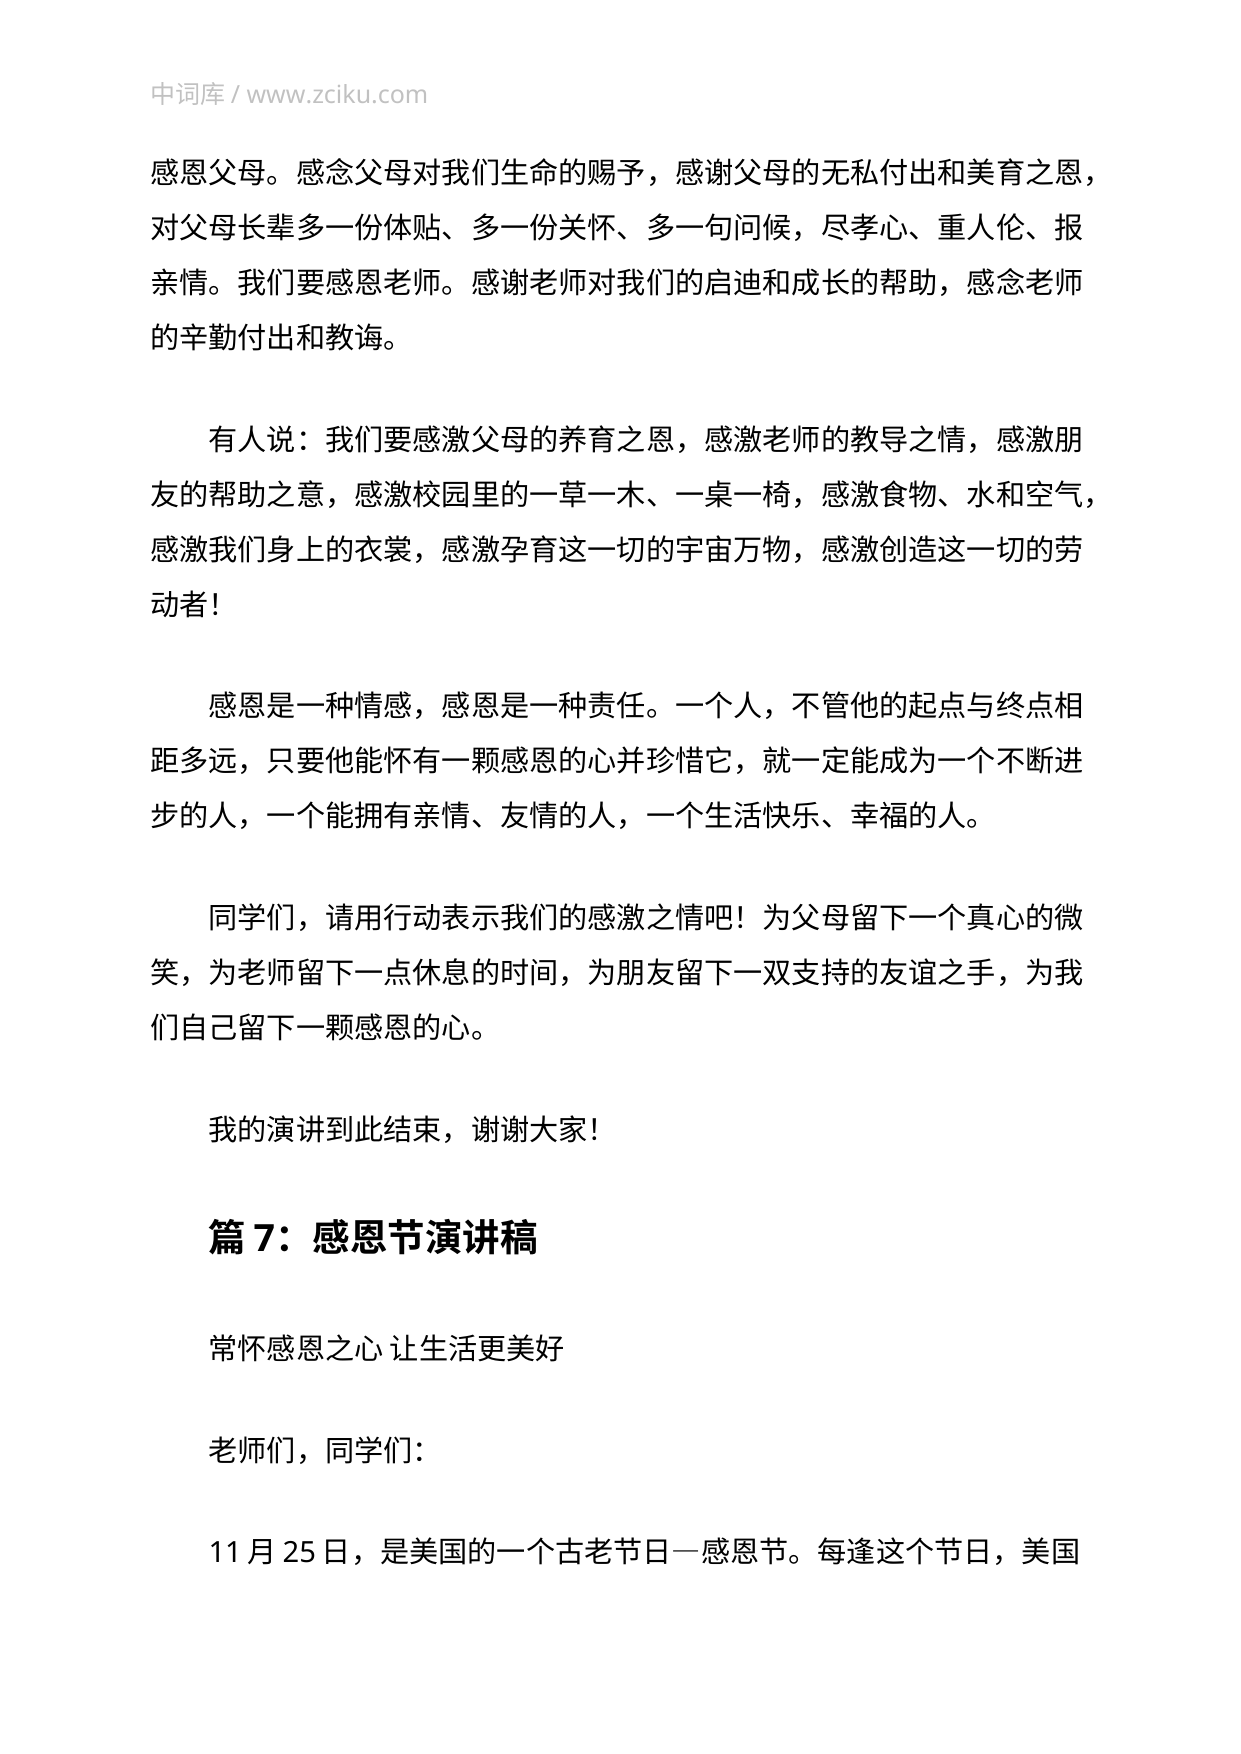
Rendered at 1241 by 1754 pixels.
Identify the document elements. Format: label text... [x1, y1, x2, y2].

text 同学们，请用行动表示我们的感激之情吧！为父母留下一个真心的微笑，为老师留下一点休息的时间，为朋友留下一双支持的友谊之手，为我们自己留下一颗感恩的心。 [150, 894, 1090, 1047]
text 感恩是一种情感，感恩是一种责任。一个人，不管他的起点与终点相距多远，只要他能怀有一颗感恩的心并珍惜它，就一定能成为一个不断进步的人，一个能拥有亲情、友情的人，一个生活快乐、幸福的人。 [150, 683, 1090, 835]
text 有人说：我们要感激父母的养育之恩，感激老师的教导之情，感激朋友的帮助之意，感激校园里的一草一木、一桌一椅，感激食物、水和空气，感激我们身上的衣裳，感激孕育这一切的宇宙万物，感激创造这一切的劳动者！ [150, 416, 1090, 623]
text 常怀感恩之心 让生活更美好 [150, 1325, 1090, 1368]
text 老师们，同学们： [150, 1427, 1090, 1469]
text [150, 1529, 1090, 1571]
text 篇7：感恩节演讲稿 [150, 1208, 1090, 1262]
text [150, 150, 1090, 357]
text 我的演讲到此结束，谢谢大家！ [150, 1106, 1090, 1148]
